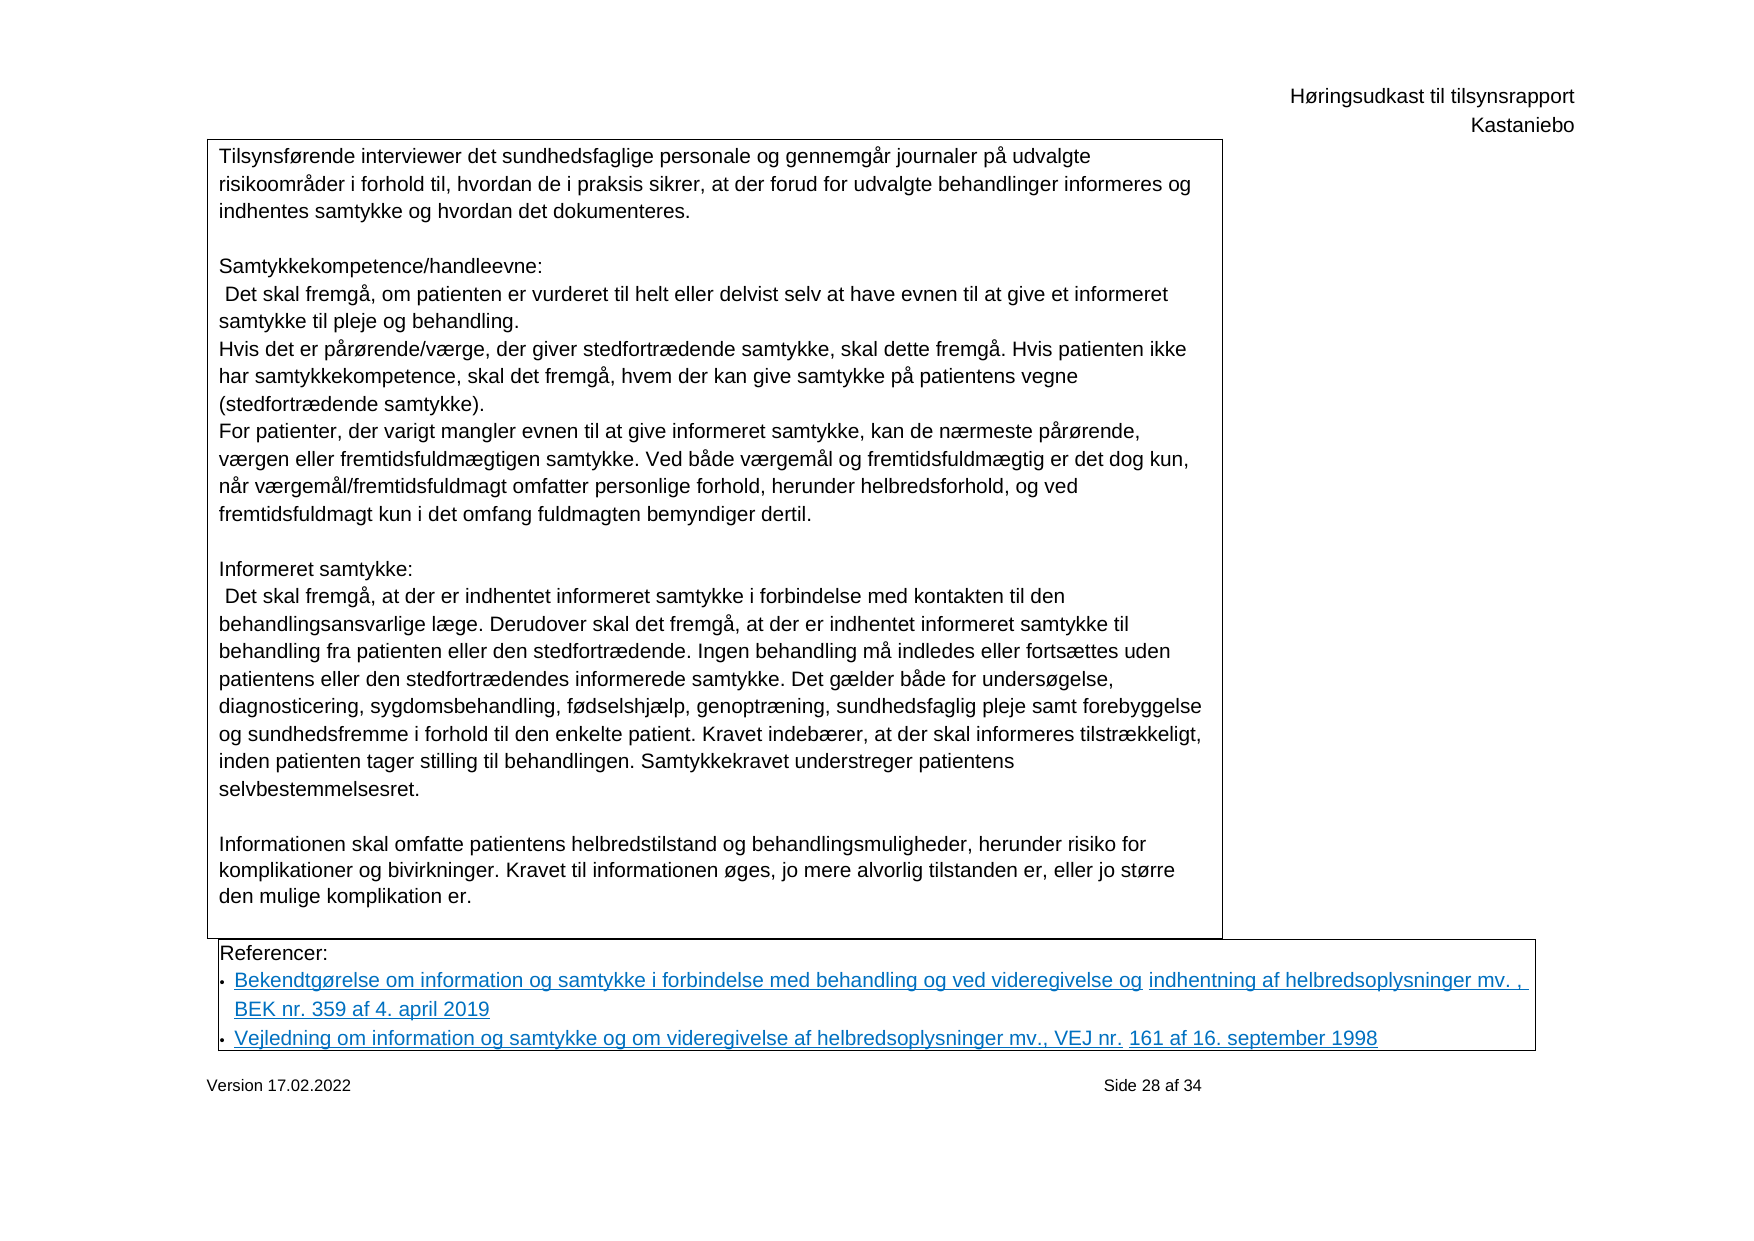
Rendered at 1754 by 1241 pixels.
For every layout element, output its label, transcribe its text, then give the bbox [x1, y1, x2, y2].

list Vejledning om information og samtykke og om videregivelse af helbredsoplysninger mv., VEJ nr. 161 af 16. september 1998 [219, 1025, 1535, 1050]
table_cell Tilsynsførende interviewer det sundhedsfaglige personale og gennemgår journaler på udvalgte risikoområder i forhold til, hvordan de i praksis sikrer, at der forud for udvalgte behandlinger informeres og indhentes samtykke og hvordan det dokumenteres. Samtykkekompetence/handleevne: Det skal fremgå, om patienten er vurderet til helt eller delvist selv at have evnen til at give et informeret samtykke til pleje og behandling. Hvis det er pårørende/værge, der giver stedfortrædende samtykke, skal dette fremgå. Hvis patienten ikke har samtykkekompetence, skal det fremgå, hvem der kan give samtykke på patientens vegne (stedfortrædende samtykke). For patienter, der varigt mangler evnen til at give informeret samtykke, kan de nærmeste pårørende, værgen eller fremtidsfuldmægtigen samtykke. Ved både værgemål og fremtidsfuldmægtig er det dog kun, når værgemål/fremtidsfuldmagt omfatter personlige forhold, herunder helbredsforhold, og ved fremtidsfuldmagt kun i det omfang fuldmagten bemyndiger dertil. Informeret samtykke: Det skal fremgå, at der er indhentet informeret samtykke i forbindelse med kontakten til den behandlingsansvarlige læge. Derudover skal det fremgå, at der er indhentet informeret samtykke til behandling fra patienten eller den stedfortrædende. Ingen behandling må indledes eller fortsættes uden patientens eller den stedfortrædendes informerede samtykke. Det gælder både for undersøgelse, diagnosticering, sygdomsbehandling, fødselshjælp, genoptræning, sundhedsfaglig pleje samt forebyggelse og sundhedsfremme i forhold til den enkelte patient. Kravet indebærer, at der skal informeres tilstrækkeligt, inden patienten tager stilling til behandlingen. Samtykkekravet understreger patientens selvbestemmelsesret. Informationen skal omfatte patientens helbredstilstand og behandlingsmuligheder, herunder risiko for komplikationer og bivirkninger. Kravet til informationen øges, jo mere alvorlig tilstanden er, eller jo større den mulige komplikation er. [208, 140, 1222, 938]
text Referencer: [219, 940, 1535, 964]
list Bekendtgørelse om information og samtykke i forbindelse med behandling og ved videregivelse og indhentning af helbredsoplysninger mv. , BEK nr. 359 af 4. april 2019 [219, 967, 1535, 1021]
